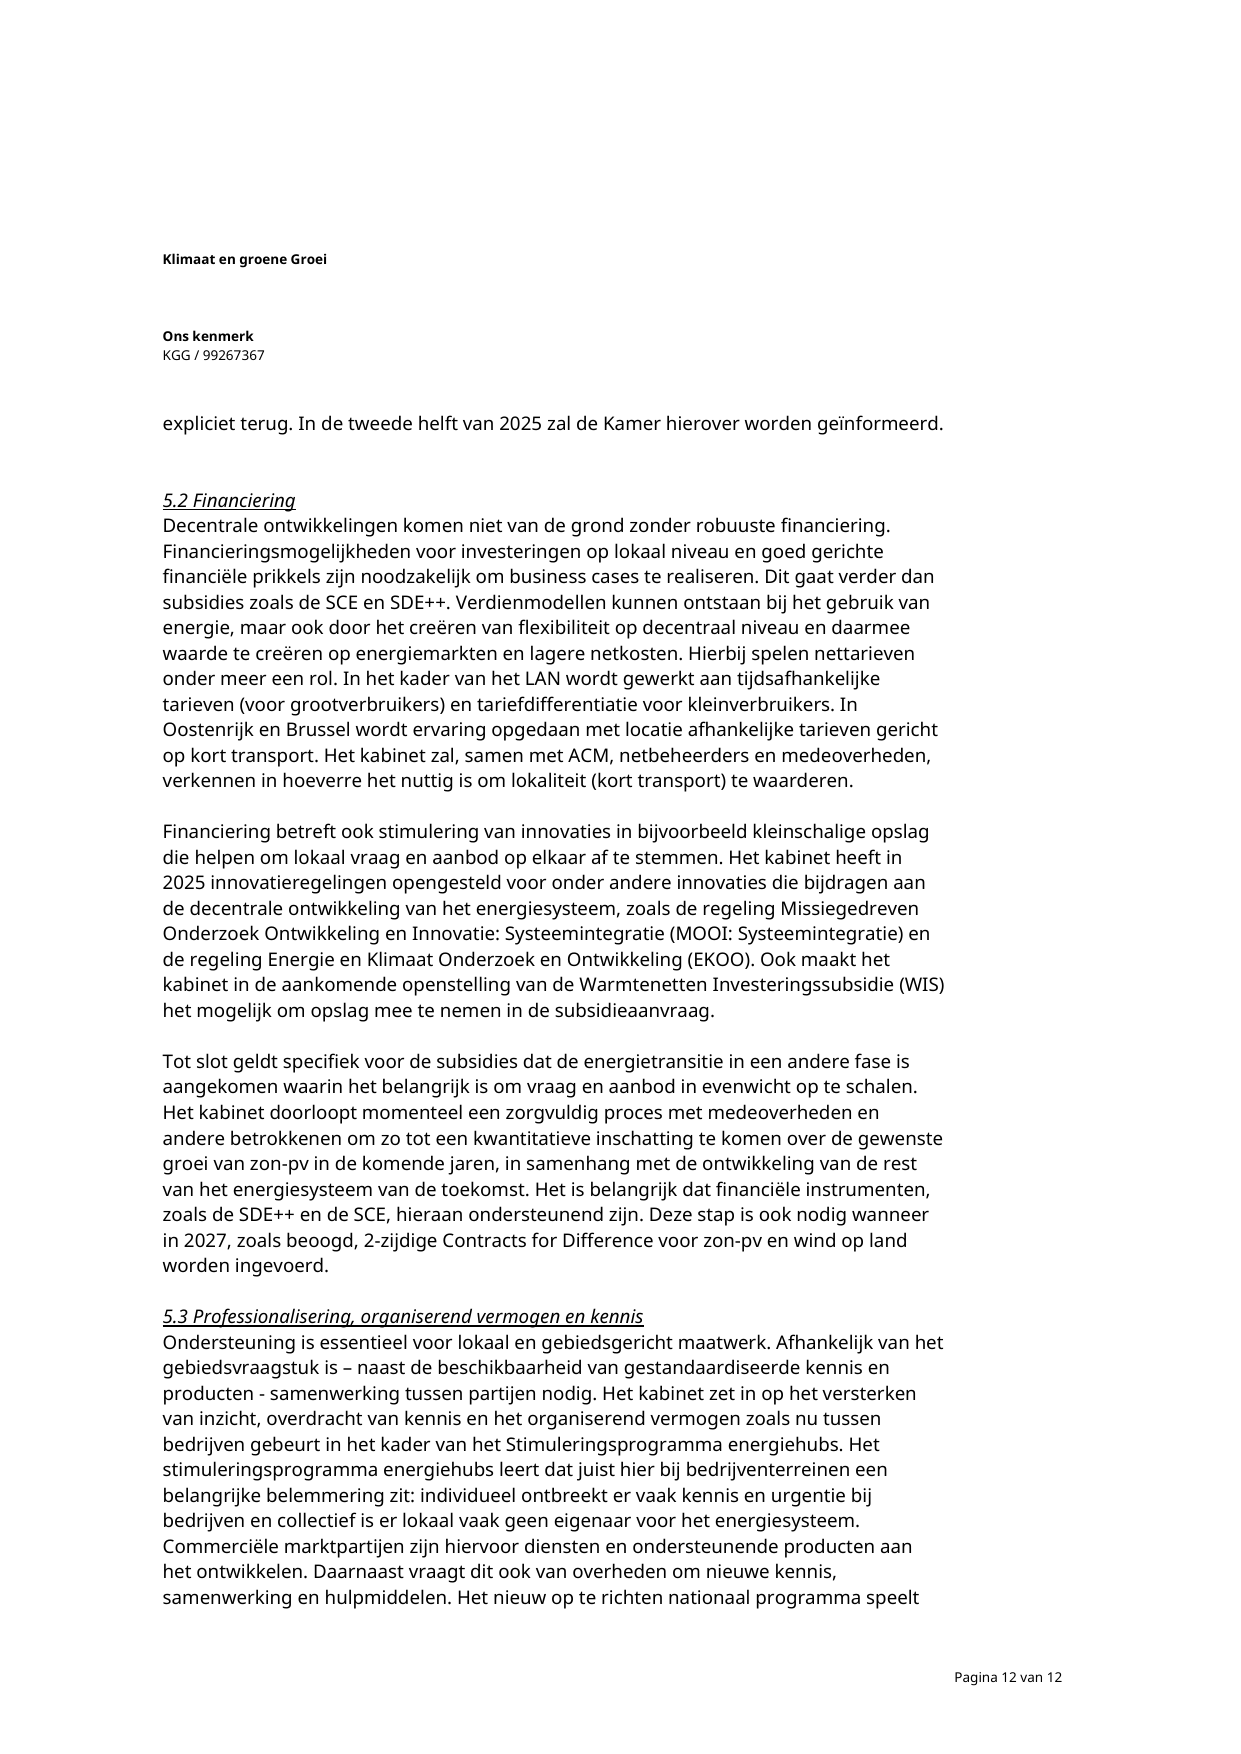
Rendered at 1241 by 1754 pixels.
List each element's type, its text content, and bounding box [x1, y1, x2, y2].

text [162, 1329, 947, 1610]
text Financiering betreft ook stimulering van innovaties in bijvoorbeeld kleinschalige opslag die helpen om lokaal vraag en aanbod op elkaar af te stemmen. Het kabinet heeft in 2025 innovatieregelingen opengesteld voor onder andere innovaties die bijdragen aan de decentrale ontwikkeling van het energiesysteem, zoals de regeling Missiegedreven Onderzoek Ontwikkeling en Innovatie: Systeemintegratie (MOOI: Systeemintegratie) en de regeling Energie en Klimaat Onderzoek en Ontwikkeling (EKOO). Ook maakt het kabinet in de aankomende openstelling van de Warmtenetten Investeringssubsidie (WIS) het mogelijk om opslag mee te nemen in de subsidieaanvraag. [162, 819, 947, 1023]
text 5.2 Financiering [162, 487, 947, 512]
text Tot slot geldt specifiek voor de subsidies dat de energietransitie in een andere fase is aangekomen waarin het belangrijk is om vraag en aanbod in evenwicht op te schalen. Het kabinet doorloopt momenteel een zorgvuldig proces met medeoverheden en andere betrokkenen om zo tot een kwantitatieve inschatting te komen over de gewenste groei van zon-pv in de komende jaren, in samenhang met de ontwikkeling van de rest van het energiesysteem van de toekomst. Het is belangrijk dat financiële instrumenten, zoals de SDE++ en de SCE, hieraan ondersteunend zijn. Deze stap is ook nodig wanneer in 2027, zoals beoogd, 2-zijdige Contracts for Difference voor zon-pv en wind op land worden ingevoerd. [162, 1048, 947, 1278]
text Decentrale ontwikkelingen komen niet van de grond zonder robuuste financiering. Financieringsmogelijkheden voor investeringen op lokaal niveau en goed gerichte financiële prikkels zijn noodzakelijk om business cases te realiseren. Dit gaat verder dan subsidies zoals de SCE en SDE++. Verdienmodellen kunnen ontstaan bij het gebruik van energie, maar ook door het creëren van flexibiliteit op decentraal niveau en daarmee waarde te creëren op energiemarkten en lagere netkosten. Hierbij spelen nettarieven onder meer een rol. In het kader van het LAN wordt gewerkt aan tijdsafhankelijke tarieven (voor grootverbruikers) en tariefdifferentiatie voor kleinverbruikers. In Oostenrijk en Brussel wordt ervaring opgedaan met locatie afhankelijke tarieven gericht op kort transport. Het kabinet zal, samen met ACM, netbeheerders en medeoverheden, verkennen in hoeverre het nuttig is om lokaliteit (kort transport) te waarderen. [162, 512, 947, 793]
text 5.3 Professionalisering, organiserend vermogen en kennis [162, 1303, 947, 1329]
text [162, 410, 947, 461]
